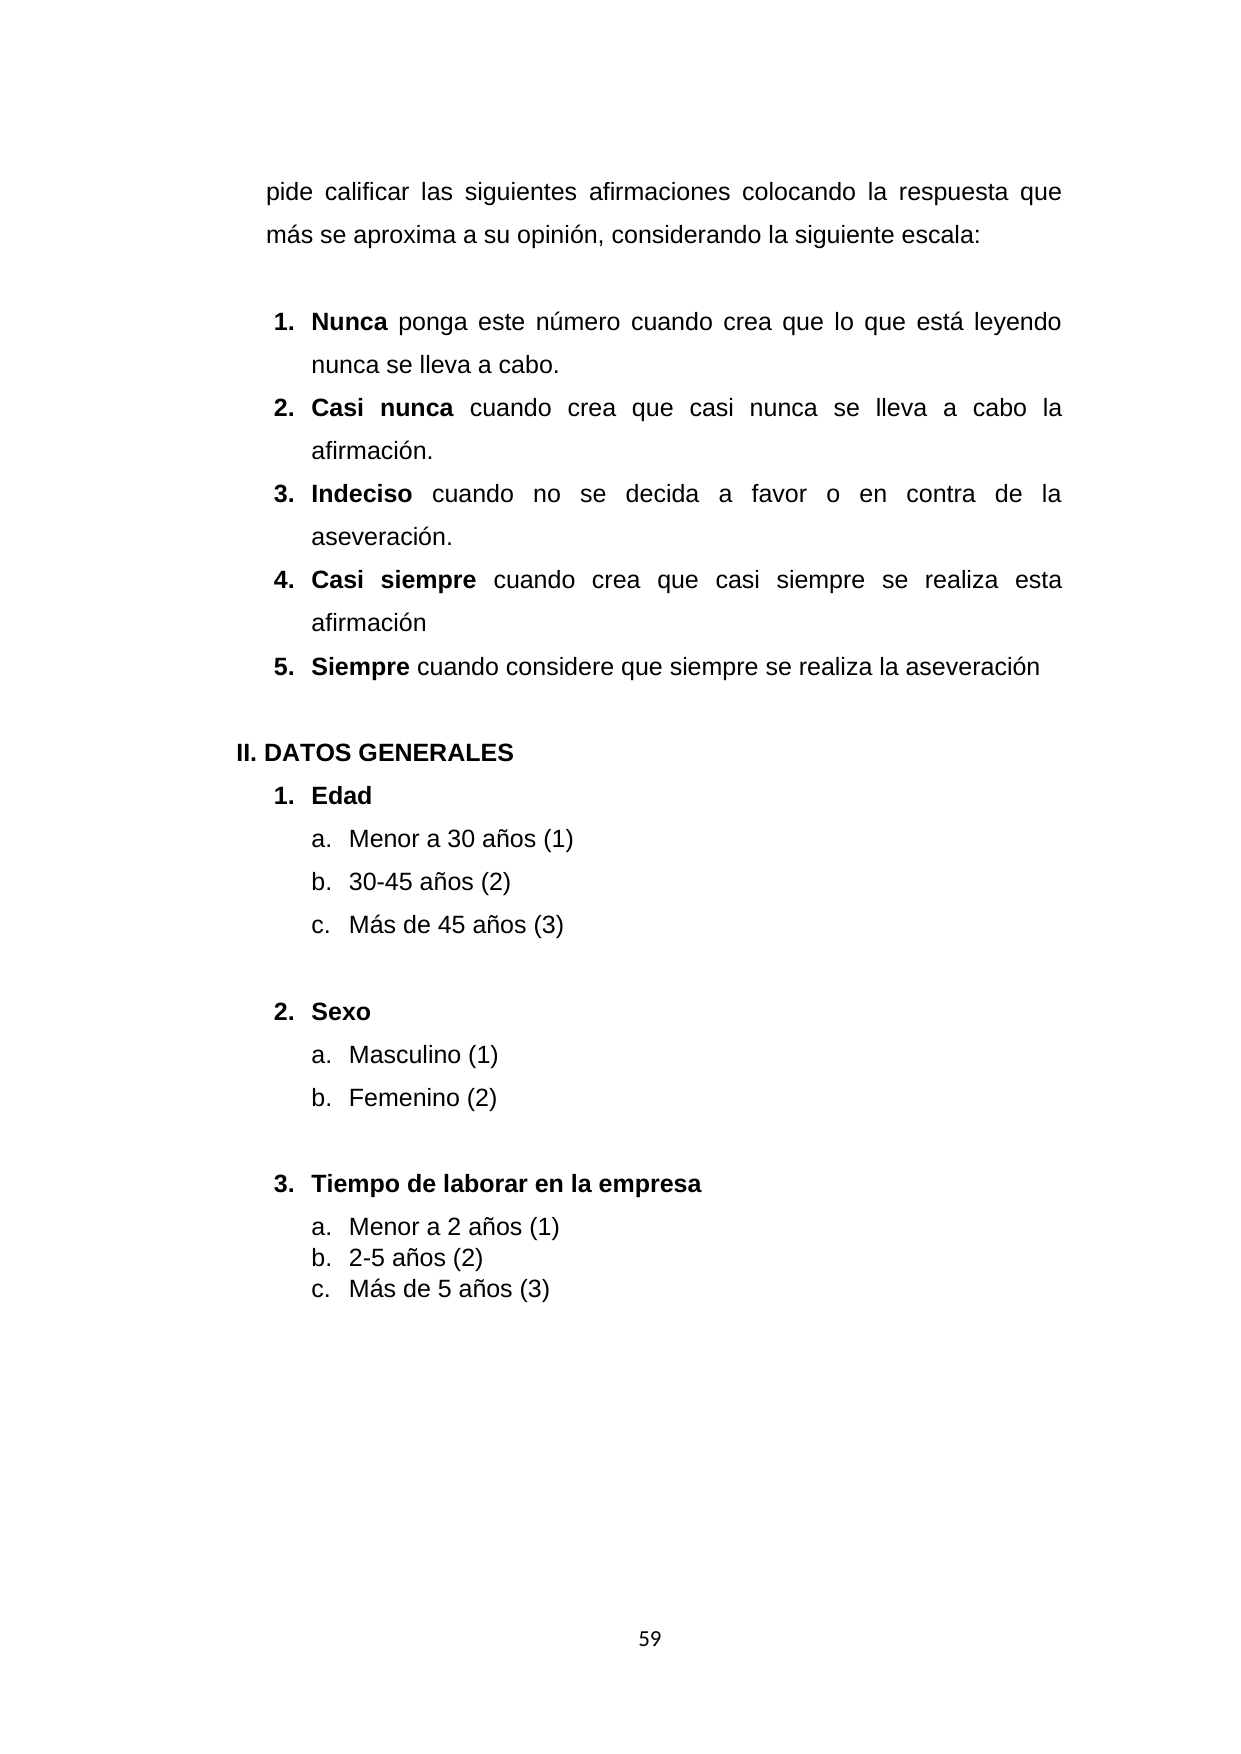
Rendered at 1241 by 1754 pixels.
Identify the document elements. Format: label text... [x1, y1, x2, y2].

list Tiempo de laborar en la empresa [274, 1169, 1063, 1198]
list Masculino (1) [311, 1040, 1063, 1068]
list Casi nunca cuando crea que casi nunca se lleva a cabo la afirmación. [274, 393, 1063, 465]
list Más de 45 años (3) [311, 910, 1063, 939]
list Femenino (2) [311, 1083, 1063, 1112]
list Menor a 30 años (1) [311, 824, 1063, 853]
list Siempre cuando considere que siempre se realiza la aseveración [274, 652, 1063, 680]
list Sexo [274, 997, 1063, 1025]
list 2-5 años (2) [311, 1243, 1063, 1272]
list Nunca ponga este número cuando crea que lo que está leyendo nunca se lleva a cabo. [274, 307, 1063, 378]
list 30-45 años (2) [311, 867, 1063, 896]
text II. DATOS GENERALES [236, 738, 1063, 767]
list Indeciso cuando no se decida a favor o en contra de la aseveración. [274, 479, 1063, 551]
list Menor a 2 años (1) [311, 1212, 1063, 1241]
list Más de 5 años (3) [311, 1274, 1063, 1303]
list Casi siempre cuando crea que casi siempre se realiza esta afirmación [274, 565, 1063, 637]
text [266, 177, 1063, 249]
list Edad [274, 781, 1063, 810]
